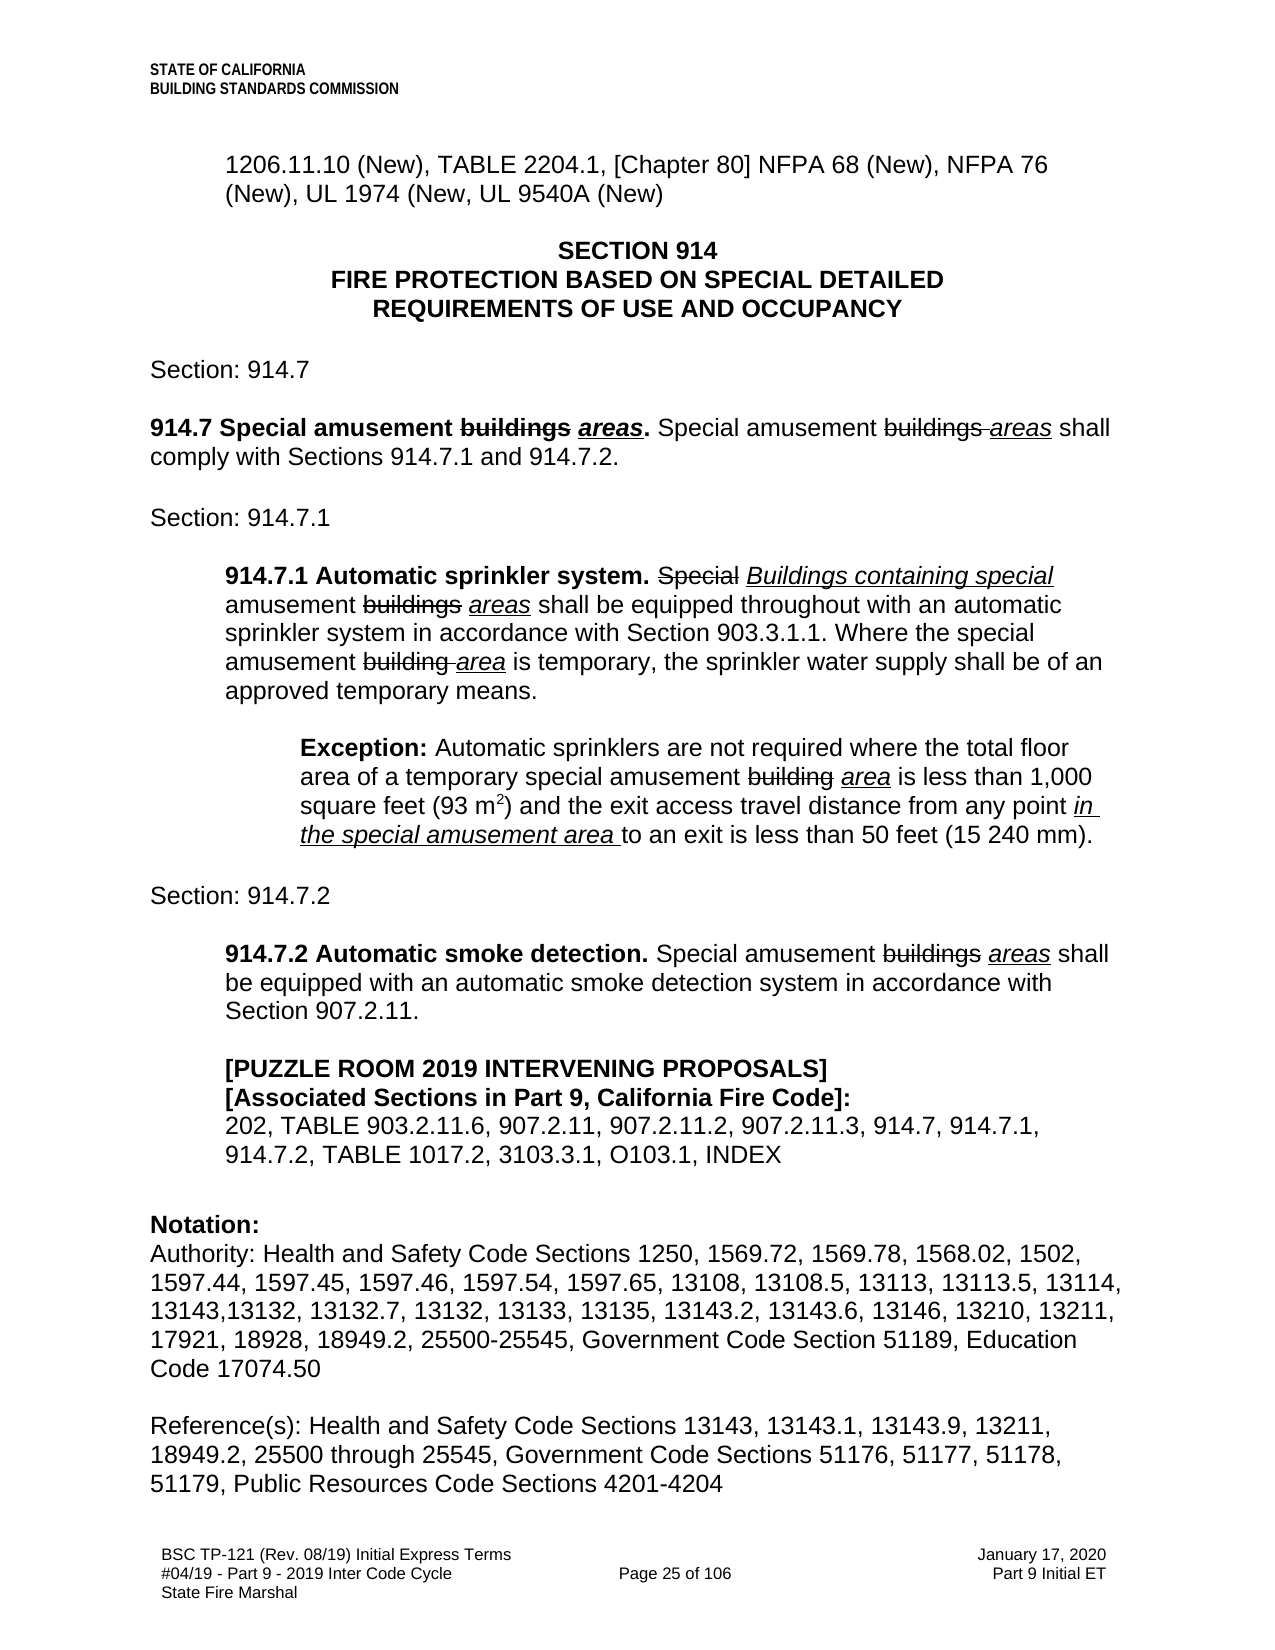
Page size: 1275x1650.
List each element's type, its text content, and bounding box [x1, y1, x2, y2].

text 202, TABLE 903.2.11.6, 907.2.11, 907.2.11.2, 907.2.11.3, 914.7, 914.7.1, 914.7.2, TABLE 1017.2, 3103.3.1, O103.1, INDEX [225, 1111, 1125, 1169]
subtitle Section: 914.7.2 [150, 881, 1125, 910]
text Reference(s): Health and Safety Code Sections 13143, 13143.1, 13143.9, 13211, 18949.2, 25500 through 25545, Government Code Sections 51176, 51177, 51178, 51179, Public Resources Code Sections 4201-4204 [150, 1411, 1125, 1497]
text [Associated Sections in Part 9, California Fire Code]: [150, 1082, 1125, 1111]
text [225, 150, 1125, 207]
text [PUZZLE ROOM 2019 INTERVENING PROPOSALS] [150, 1054, 1125, 1082]
text 914.7 Special amusement buildings areas. Special amusement buildings areas shall comply with Sections 914.7.1 and 914.7.2. [150, 413, 1125, 470]
text 914.7.1 Automatic sprinkler system. Special Buildings containing special amusement buildings areas shall be equipped throughout with an automatic sprinkler system in accordance with Section 903.3.1.1. Where the special amusement building area is temporary, the sprinkler water supply shall be of an approved temporary means. [225, 561, 1125, 704]
text FIRE PROTECTION BASED ON SPECIAL DETAILED [150, 265, 1125, 294]
subtitle Section: 914.7.1 [150, 503, 1125, 532]
text REQUIREMENTS OF USE AND OCCUPANCY [150, 294, 1125, 322]
subtitle Section: 914.7 [150, 355, 1125, 384]
text 914.7.2 Automatic smoke detection. Special amusement buildings areas shall be equipped with an automatic smoke detection system in accordance with Section 907.2.11. [225, 939, 1125, 1025]
text Notation: [150, 1210, 1125, 1239]
text Authority: Health and Safety Code Sections 1250, 1569.72, 1569.78, 1568.02, 1502, 1597.44, 1597.45, 1597.46, 1597.54, 1597.65, 13108, 13108.5, 13113, 13113.5, 13114, 13143,13132, 13132.7, 13132, 13133, 13135, 13143.2, 13143.6, 13146, 13210, 13211, 17921, 18928, 18949.2, 25500-25545, Government Code Section 51189, Education Code 17074.50 [150, 1239, 1125, 1382]
text Exception: Automatic sprinklers are not required where the total floor area of a temporary special amusement building area is less than 1,000 square feet (93 m2) and the exit access travel distance from any point in the special amusement area to an exit is less than 50 feet (15 240 mm). [300, 733, 1125, 848]
subtitle SECTION 914 [150, 236, 1125, 265]
